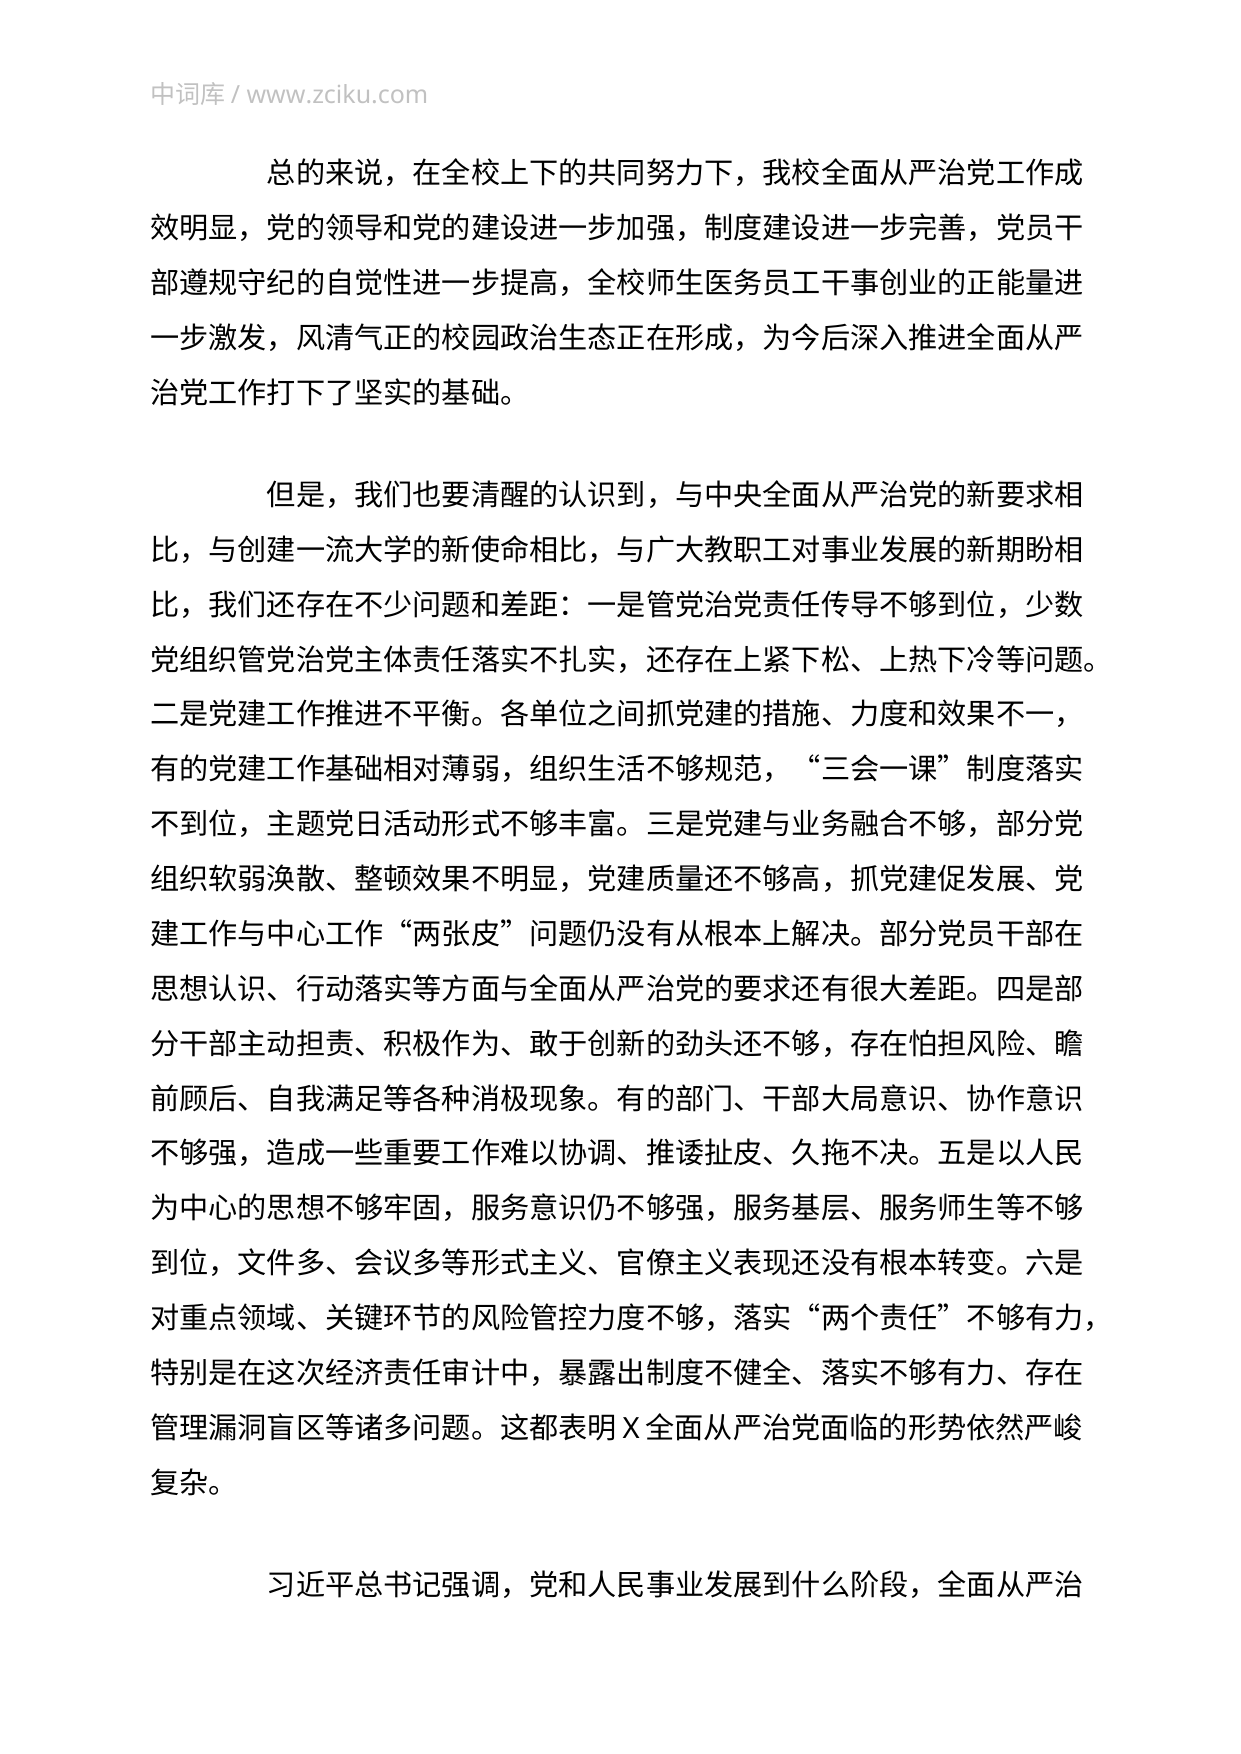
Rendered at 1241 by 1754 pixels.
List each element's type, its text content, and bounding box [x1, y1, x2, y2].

text 总的来说，在全校上下的共同努力下，我校全面从严治党工作成效明显，党的领导和党的建设进一步加强，制度建设进一步完善，党员干部遵规守纪的自觉性进一步提高，全校师生医务员工干事创业的正能量进一步激发，风清气正的校园政治生态正在形成，为今后深入推进全面从严治党工作打下了坚实的基础。 [150, 150, 1090, 412]
text 但是，我们也要清醒的认识到，与中央全面从严治党的新要求相比，与创建一流大学的新使命相比，与广大教职工对事业发展的新期盼相比，我们还存在不少问题和差距：一是管党治党责任传导不够到位，少数党组织管党治党主体责任落实不扎实，还存在上紧下松、上热下冷等问题。二是党建工作推进不平衡。各单位之间抓党建的措施、力度和效果不一，有的党建工作基础相对薄弱，组织生活不够规范，“三会一课”制度落实不到位，主题党日活动形式不够丰富。三是党建与业务融合不够，部分党组织软弱涣散、整顿效果不明显，党建质量还不够高，抓党建促发展、党建工作与中心工作“两张皮”问题仍没有从根本上解决。部分党员干部在思想认识、行动落实等方面与全面从严治党的要求还有很大差距。四是部分干部主动担责、积极作为、敢于创新的劲头还不够，存在怕担风险、瞻前顾后、自我满足等各种消极现象。有的部门、干部大局意识、协作意识不够强，造成一些重要工作难以协调、推诿扯皮、久拖不决。五是以人民为中心的思想不够牢固，服务意识仍不够强，服务基层、服务师生等不够到位，文件多、会议多等形式主义、官僚主义表现还没有根本转变。六是对重点领域、关键环节的风险管控力度不够，落实“两个责任”不够有力，特别是在这次经济责任审计中，暴露出制度不健全、落实不够有力、存在管理漏洞盲区等诸多问题。这都表明X全面从严治党面临的形势依然严峻复杂。 [150, 471, 1090, 1502]
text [150, 1561, 1090, 1604]
